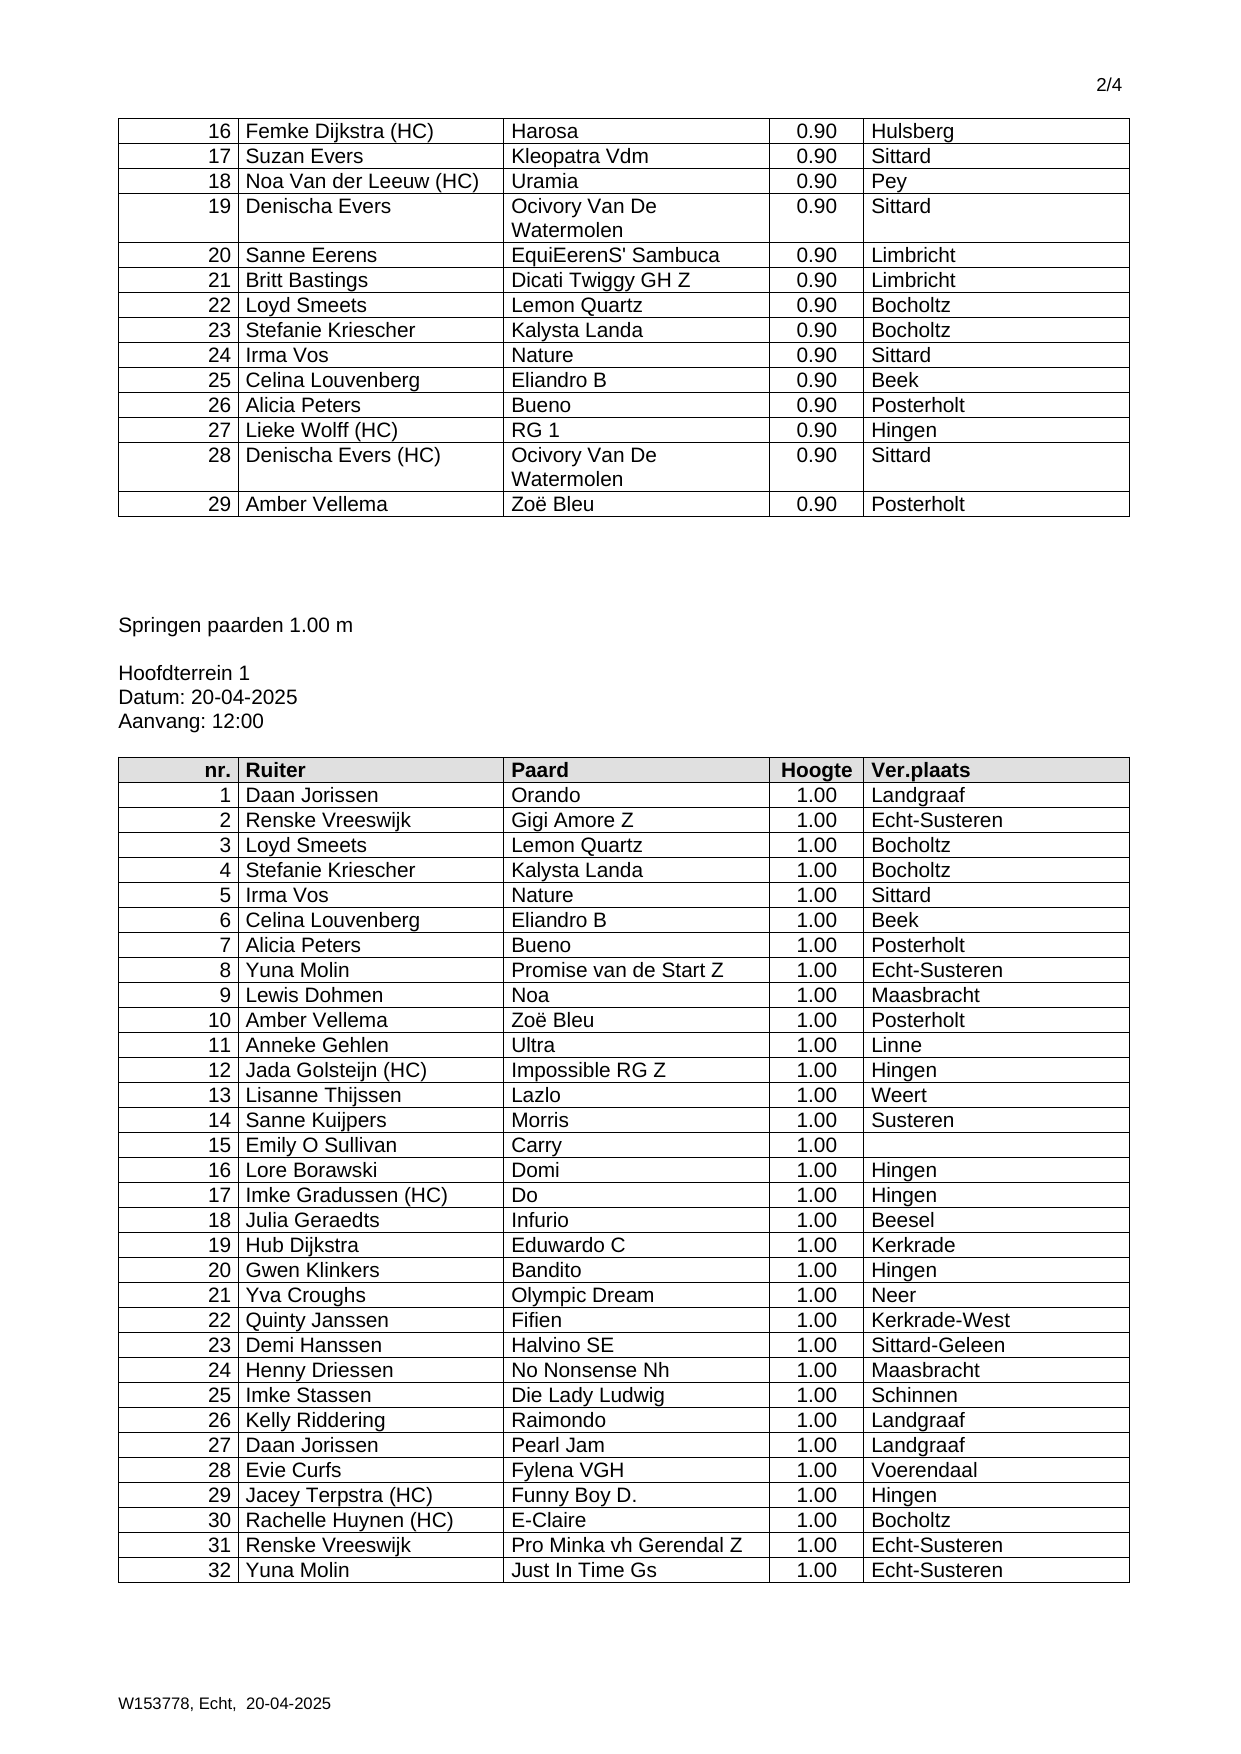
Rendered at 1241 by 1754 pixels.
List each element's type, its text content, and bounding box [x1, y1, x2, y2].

table_cell Sittard [864, 883, 1129, 907]
table_cell Femke Dijkstra (HC) [239, 119, 503, 143]
table_cell 0.90 [770, 368, 863, 392]
table_cell Nature [504, 883, 769, 907]
table_cell 9 [119, 983, 238, 1007]
table_cell Beek [864, 908, 1129, 932]
table_cell Kalysta Landa [504, 318, 769, 342]
table_cell 7 [119, 933, 238, 957]
table_cell Britt Bastings [239, 268, 503, 292]
table_header nr. [119, 758, 238, 782]
table_cell 0.90 [770, 169, 863, 193]
table_header Paard [504, 758, 769, 782]
table_cell 27 [119, 418, 238, 442]
table_cell Olympic Dream [504, 1283, 769, 1307]
table_cell 14 [119, 1108, 238, 1132]
table_cell Alicia Peters [239, 393, 503, 417]
table_cell Eduwardo C [504, 1233, 769, 1257]
table_cell 1.00 [770, 1233, 863, 1257]
table_cell Kleopatra Vdm [504, 144, 769, 168]
table_cell Jada Golsteijn (HC) [239, 1058, 503, 1082]
table_cell No Nonsense Nh [504, 1358, 769, 1382]
table_cell 16 [119, 1158, 238, 1182]
table_cell 13 [119, 1083, 238, 1107]
table_cell 1.00 [770, 833, 863, 857]
table_cell Loyd Smeets [239, 833, 503, 857]
table_cell Domi [504, 1158, 769, 1182]
table_cell 10 [119, 1008, 238, 1032]
table_cell Kalysta Landa [504, 858, 769, 882]
table_cell 1.00 [770, 1158, 863, 1182]
table_cell 1.00 [770, 808, 863, 832]
table_cell 8 [119, 958, 238, 982]
table_cell 20 [119, 1258, 238, 1282]
table_cell Landgraaf [864, 783, 1129, 807]
table_cell Quinty Janssen [239, 1308, 503, 1332]
table_cell Sanne Kuijpers [239, 1108, 503, 1132]
table_cell Echt-Susteren [864, 1558, 1129, 1582]
table_cell Sittard [864, 343, 1129, 367]
table_cell Bocholtz [864, 833, 1129, 857]
table_cell Zoë Bleu [504, 492, 769, 516]
table_cell Noa [504, 983, 769, 1007]
table_cell 28 [119, 1458, 238, 1482]
table_cell 1.00 [770, 1208, 863, 1232]
table_cell 1.00 [770, 1008, 863, 1032]
table_cell 11 [119, 1033, 238, 1057]
table_cell 1.00 [770, 1508, 863, 1532]
table_cell Henny Driessen [239, 1358, 503, 1382]
table_cell 26 [119, 393, 238, 417]
table_cell Bueno [504, 393, 769, 417]
table_cell Demi Hanssen [239, 1333, 503, 1357]
table_cell 0.90 [770, 144, 863, 168]
table_cell Bocholtz [864, 293, 1129, 317]
table_cell 1.00 [770, 1033, 863, 1057]
table_cell Echt-Susteren [864, 958, 1129, 982]
table_cell Carry [504, 1133, 769, 1157]
table_cell Lore Borawski [239, 1158, 503, 1182]
table_cell Fylena VGH [504, 1458, 769, 1482]
table_cell Hulsberg [864, 119, 1129, 143]
table_cell Eliandro B [504, 908, 769, 932]
table_cell Stefanie Kriescher [239, 318, 503, 342]
table_cell Impossible RG Z [504, 1058, 769, 1082]
table_cell 1.00 [770, 1133, 863, 1157]
table_cell Lazlo [504, 1083, 769, 1107]
table_cell 1.00 [770, 1333, 863, 1357]
table_cell Susteren [864, 1108, 1129, 1132]
table_cell 1.00 [770, 1408, 863, 1432]
table_cell Lieke Wolff (HC) [239, 418, 503, 442]
table_cell Irma Vos [239, 883, 503, 907]
table_cell 21 [119, 1283, 238, 1307]
table_cell 31 [119, 1533, 238, 1557]
table_cell 1.00 [770, 1258, 863, 1282]
table_cell 5 [119, 883, 238, 907]
table_cell 0.90 [770, 393, 863, 417]
table_cell Gwen Klinkers [239, 1258, 503, 1282]
table_cell 1.00 [770, 1383, 863, 1407]
table_cell Posterholt [864, 393, 1129, 417]
table_cell Alicia Peters [239, 933, 503, 957]
table_cell 17 [119, 144, 238, 168]
table_cell Noa Van der Leeuw (HC) [239, 169, 503, 193]
table_cell Landgraaf [864, 1433, 1129, 1457]
table_cell 1.00 [770, 1308, 863, 1332]
table_cell Sittard-Geleen [864, 1333, 1129, 1357]
table_cell Amber Vellema [239, 492, 503, 516]
table_cell 0.90 [770, 119, 863, 143]
table_cell 1.00 [770, 1183, 863, 1207]
table_cell [864, 1133, 1129, 1157]
table_cell 20 [119, 243, 238, 267]
table_cell 2 [119, 808, 238, 832]
table_cell Gigi Amore Z [504, 808, 769, 832]
table_cell 22 [119, 293, 238, 317]
table_cell Yuna Molin [239, 1558, 503, 1582]
table_cell 17 [119, 1183, 238, 1207]
table_cell Irma Vos [239, 343, 503, 367]
table_cell 0.90 [770, 418, 863, 442]
table_cell Hingen [864, 418, 1129, 442]
table_cell Anneke Gehlen [239, 1033, 503, 1057]
table_cell Zoë Bleu [504, 1008, 769, 1032]
table_cell 12 [119, 1058, 238, 1082]
table_cell Ocivory Van De Watermolen [504, 443, 769, 491]
table_cell Pearl Jam [504, 1433, 769, 1457]
table_cell Halvino SE [504, 1333, 769, 1357]
table_cell 1 [119, 783, 238, 807]
table_cell 21 [119, 268, 238, 292]
table_cell 18 [119, 169, 238, 193]
table_cell Raimondo [504, 1408, 769, 1432]
table_cell Nature [504, 343, 769, 367]
table_cell Just In Time Gs [504, 1558, 769, 1582]
table_cell 1.00 [770, 1083, 863, 1107]
table_cell 26 [119, 1408, 238, 1432]
table_cell Hingen [864, 1258, 1129, 1282]
table_header Hoogte [770, 758, 863, 782]
table_cell 0.90 [770, 492, 863, 516]
table_cell Loyd Smeets [239, 293, 503, 317]
table_cell 25 [119, 368, 238, 392]
text Aanvang: 12:00 [118, 709, 1122, 733]
table_cell 0.90 [770, 318, 863, 342]
text Springen paarden 1.00 m [118, 613, 1122, 637]
table_cell 23 [119, 1333, 238, 1357]
table_cell 22 [119, 1308, 238, 1332]
table_cell Uramia [504, 169, 769, 193]
table_cell 19 [119, 194, 238, 242]
table_cell 1.00 [770, 1358, 863, 1382]
table_cell Daan Jorissen [239, 1433, 503, 1457]
table_cell Kelly Riddering [239, 1408, 503, 1432]
table_cell 1.00 [770, 1533, 863, 1557]
table_cell Celina Louvenberg [239, 368, 503, 392]
table_cell Evie Curfs [239, 1458, 503, 1482]
table_cell 16 [119, 119, 238, 143]
table_cell 29 [119, 492, 238, 516]
table_cell Funny Boy D. [504, 1483, 769, 1507]
table_cell Sittard [864, 443, 1129, 491]
table_cell Ocivory Van De Watermolen [504, 194, 769, 242]
table_cell Renske Vreeswijk [239, 808, 503, 832]
table_cell 1.00 [770, 1108, 863, 1132]
table_cell Echt-Susteren [864, 808, 1129, 832]
table_cell 0.90 [770, 268, 863, 292]
table_cell RG 1 [504, 418, 769, 442]
table_cell 1.00 [770, 908, 863, 932]
table_cell 25 [119, 1383, 238, 1407]
table_cell Hub Dijkstra [239, 1233, 503, 1257]
table_cell Pey [864, 169, 1129, 193]
table_cell Kerkrade-West [864, 1308, 1129, 1332]
table_header Ruiter [239, 758, 503, 782]
text Hoofdterrein 1 [118, 661, 1122, 685]
table_cell 18 [119, 1208, 238, 1232]
table_cell Limbricht [864, 268, 1129, 292]
table_cell Landgraaf [864, 1408, 1129, 1432]
table_cell Limbricht [864, 243, 1129, 267]
table_cell 28 [119, 443, 238, 491]
table_cell Hingen [864, 1158, 1129, 1182]
table_cell Stefanie Kriescher [239, 858, 503, 882]
table_cell Emily O Sullivan [239, 1133, 503, 1157]
table_cell Yva Croughs [239, 1283, 503, 1307]
table_cell 27 [119, 1433, 238, 1457]
table_cell 30 [119, 1508, 238, 1532]
table_cell Hingen [864, 1483, 1129, 1507]
table_cell 1.00 [770, 933, 863, 957]
table_cell 29 [119, 1483, 238, 1507]
table_cell Beek [864, 368, 1129, 392]
table_cell Infurio [504, 1208, 769, 1232]
table_cell 1.00 [770, 1283, 863, 1307]
table_cell Morris [504, 1108, 769, 1132]
table_cell 1.00 [770, 958, 863, 982]
table_cell 1.00 [770, 983, 863, 1007]
table_cell Linne [864, 1033, 1129, 1057]
table_cell Yuna Molin [239, 958, 503, 982]
table_cell Beesel [864, 1208, 1129, 1232]
table_cell 19 [119, 1233, 238, 1257]
table_cell 0.90 [770, 293, 863, 317]
table_cell Posterholt [864, 492, 1129, 516]
table_cell Sanne Eerens [239, 243, 503, 267]
table_cell Hingen [864, 1183, 1129, 1207]
table_cell 4 [119, 858, 238, 882]
table_cell Die Lady Ludwig [504, 1383, 769, 1407]
table_cell 1.00 [770, 1433, 863, 1457]
table_cell 15 [119, 1133, 238, 1157]
table_cell Julia Geraedts [239, 1208, 503, 1232]
table_cell Maasbracht [864, 983, 1129, 1007]
table_cell 24 [119, 343, 238, 367]
table_cell 1.00 [770, 783, 863, 807]
table_cell Jacey Terpstra (HC) [239, 1483, 503, 1507]
table_cell 1.00 [770, 1558, 863, 1582]
table_cell Imke Stassen [239, 1383, 503, 1407]
table_cell 23 [119, 318, 238, 342]
table_cell Celina Louvenberg [239, 908, 503, 932]
table_cell Bandito [504, 1258, 769, 1282]
table_cell 0.90 [770, 194, 863, 242]
table_cell 3 [119, 833, 238, 857]
table_cell Voerendaal [864, 1458, 1129, 1482]
table_cell 1.00 [770, 1058, 863, 1082]
table_cell Rachelle Huynen (HC) [239, 1508, 503, 1532]
table_cell Pro Minka vh Gerendal Z [504, 1533, 769, 1557]
table_cell Lewis Dohmen [239, 983, 503, 1007]
table_cell Eliandro B [504, 368, 769, 392]
table_cell Kerkrade [864, 1233, 1129, 1257]
table_cell Weert [864, 1083, 1129, 1107]
table_cell 0.90 [770, 443, 863, 491]
table_cell Echt-Susteren [864, 1533, 1129, 1557]
table_cell Maasbracht [864, 1358, 1129, 1382]
table_cell Renske Vreeswijk [239, 1533, 503, 1557]
table_cell Dicati Twiggy GH Z [504, 268, 769, 292]
text Datum: 20-04-2025 [118, 685, 1122, 709]
table_cell Lisanne Thijssen [239, 1083, 503, 1107]
table_cell 1.00 [770, 1458, 863, 1482]
table_cell Harosa [504, 119, 769, 143]
table_cell Hingen [864, 1058, 1129, 1082]
table_cell Bueno [504, 933, 769, 957]
table_cell 1.00 [770, 858, 863, 882]
table_cell Schinnen [864, 1383, 1129, 1407]
table_cell 32 [119, 1558, 238, 1582]
table_cell 0.90 [770, 243, 863, 267]
table_cell Posterholt [864, 933, 1129, 957]
table_cell 0.90 [770, 343, 863, 367]
table_cell Daan Jorissen [239, 783, 503, 807]
table_cell Imke Gradussen (HC) [239, 1183, 503, 1207]
table_cell Denischa Evers (HC) [239, 443, 503, 491]
table_cell Bocholtz [864, 858, 1129, 882]
table_cell Sittard [864, 144, 1129, 168]
table_cell E-Claire [504, 1508, 769, 1532]
table_cell Sittard [864, 194, 1129, 242]
table_cell Fifien [504, 1308, 769, 1332]
table_cell Orando [504, 783, 769, 807]
table_cell Amber Vellema [239, 1008, 503, 1032]
table_cell Bocholtz [864, 1508, 1129, 1532]
table_cell 1.00 [770, 1483, 863, 1507]
table_cell 24 [119, 1358, 238, 1382]
table_cell Lemon Quartz [504, 833, 769, 857]
table_cell Neer [864, 1283, 1129, 1307]
table_cell 1.00 [770, 883, 863, 907]
table_cell EquiEerenS' Sambuca [504, 243, 769, 267]
table_cell Denischa Evers [239, 194, 503, 242]
table_header Ver.plaats [864, 758, 1129, 782]
table_cell Lemon Quartz [504, 293, 769, 317]
table_cell Do [504, 1183, 769, 1207]
table_cell Ultra [504, 1033, 769, 1057]
table_cell 6 [119, 908, 238, 932]
table_cell Suzan Evers [239, 144, 503, 168]
table_cell Promise van de Start Z [504, 958, 769, 982]
table_cell Posterholt [864, 1008, 1129, 1032]
table_cell Bocholtz [864, 318, 1129, 342]
